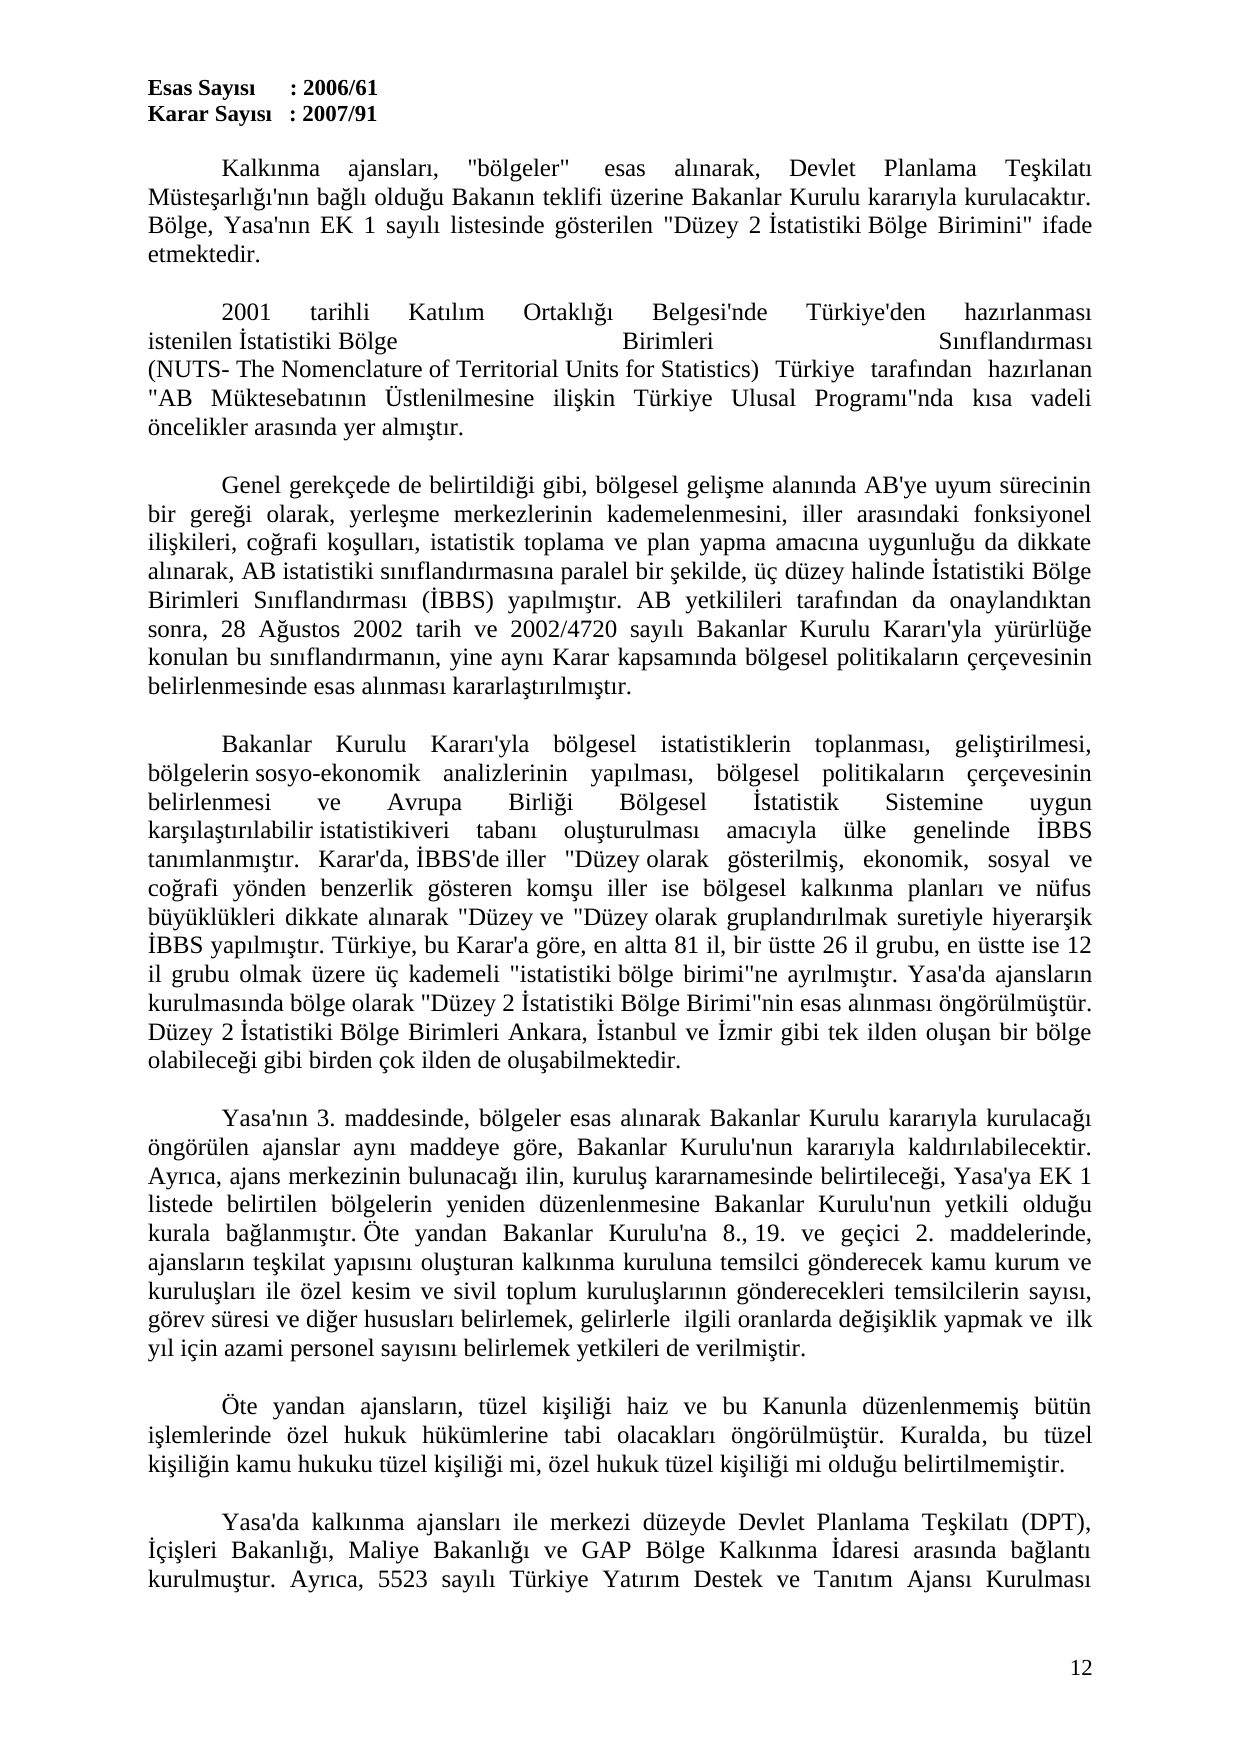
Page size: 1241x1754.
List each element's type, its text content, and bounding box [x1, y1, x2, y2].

text Genel gerekçede de belirtildiği gibi, bölgesel gelişme alanında AB'ye uyum sürecinin bir gereği olarak, yerleşme merkezlerinin kademelenmesini, iller arasındaki fonksiyonel ilişkileri, coğrafi koşulları, istatistik toplama ve plan yapma amacına uygunluğu da dikkate alınarak, AB istatistiki sınıflandırmasına paralel bir şekilde, üç düzey halinde İstatistiki Bölge Birimleri Sınıflandırması (İBBS) yapılmıştır. AB yetkilileri tarafından da onaylandıktan sonra, 28 Ağustos 2002 tarih ve 2002/4720 sayılı Bakanlar Kurulu Kararı'yla yürürlüğe konulan bu sınıflandırmanın, yine aynı Karar kapsamında bölgesel politikaların çerçevesinin belirlenmesinde esas alınması kararlaştırılmıştır. [148, 470, 1093, 700]
text Kalkınma ajansları, "bölgeler" esas alınarak, Devlet Planlama Teşkilatı Müsteşarlığı'nın bağlı olduğu Bakanın teklifi üzerine Bakanlar Kurulu kararıyla kurulacaktır. Bölge, Yasa'nın EK 1 sayılı listesinde gösterilen "Düzey 2 İstatistiki Bölge Birimini" ifade etmektedir. [148, 153, 1093, 268]
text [148, 1507, 1093, 1593]
text Bakanlar Kurulu Kararı'yla bölgesel istatistiklerin toplanması, geliştirilmesi, bölgelerin sosyo-ekonomik analizlerinin yapılması, bölgesel politikaların çerçevesinin belirlenmesi ve Avrupa Birliği Bölgesel İstatistik Sistemine uygun karşılaştırılabilir istatistikiveri tabanı oluşturulması amacıyla ülke genelinde İBBS tanımlanmıştır. Karar'da, İBBS'de iller "Düzey olarak gösterilmiş, ekonomik, sosyal ve coğrafi yönden benzerlik gösteren komşu iller ise bölgesel kalkınma planları ve nüfus büyüklükleri dikkate alınarak "Düzey ve "Düzey olarak gruplandırılmak suretiyle hiyerarşik İBBS yapılmıştır. Türkiye, bu Karar'a göre, en altta 81 il, bir üstte 26 il grubu, en üstte ise 12 il grubu olmak üzere üç kademeli "istatistiki bölge birimi"ne ayrılmıştır. Yasa'da ajansların kurulmasında bölge olarak "Düzey 2 İstatistiki Bölge Birimi"nin esas alınması öngörülmüştür. Düzey 2 İstatistiki Bölge Birimleri Ankara, İstanbul ve İzmir gibi tek ilden oluşan bir bölge olabileceği gibi birden çok ilden de oluşabilmektedir. [148, 729, 1093, 1074]
text 2001 tarihli Katılım Ortaklığı Belgesi'nde Türkiye'den hazırlanması istenilen İstatistiki Bölge Birimleri Sınıflandırması (NUTS- The Nomenclature of Territorial Units for Statistics) Türkiye tarafından hazırlanan "AB Müktesebatının Üstlenilmesine ilişkin Türkiye Ulusal Programı"nda kısa vadeli öncelikler arasında yer almıştır. [148, 297, 1093, 441]
text Öte yandan ajansların, tüzel kişiliği haiz ve bu Kanunla düzenlenmemiş bütün işlemlerinde özel hukuk hükümlerine tabi olacakları öngörülmüştür. Kuralda, bu tüzel kişiliğin kamu hukuku tüzel kişiliği mi, özel hukuk tüzel kişiliği mi olduğu belirtilmemiştir. [148, 1391, 1093, 1477]
text Yasa'nın 3. maddesinde, bölgeler esas alınarak Bakanlar Kurulu kararıyla kurulacağı öngörülen ajanslar aynı maddeye göre, Bakanlar Kurulu'nun kararıyla kaldırılabilecektir. Ayrıca, ajans merkezinin bulunacağı ilin, kuruluş kararnamesinde belirtileceği, Yasa'ya EK 1 listede belirtilen bölgelerin yeniden düzenlenmesine Bakanlar Kurulu'nun yetkili olduğu kurala bağlanmıştır. Öte yandan Bakanlar Kurulu'na 8., 19. ve geçici 2. maddelerinde, ajansların teşkilat yapısını oluşturan kalkınma kuruluna temsilci gönderecek kamu kurum ve kuruluşları ile özel kesim ve sivil toplum kuruluşlarının gönderecekleri temsilcilerin sayısı, görev süresi ve diğer hususları belirlemek, gelirlerle ilgili oranlarda değişiklik yapmak ve ilk yıl için azami personel sayısını belirlemek yetkileri de verilmiştir. [148, 1103, 1093, 1362]
